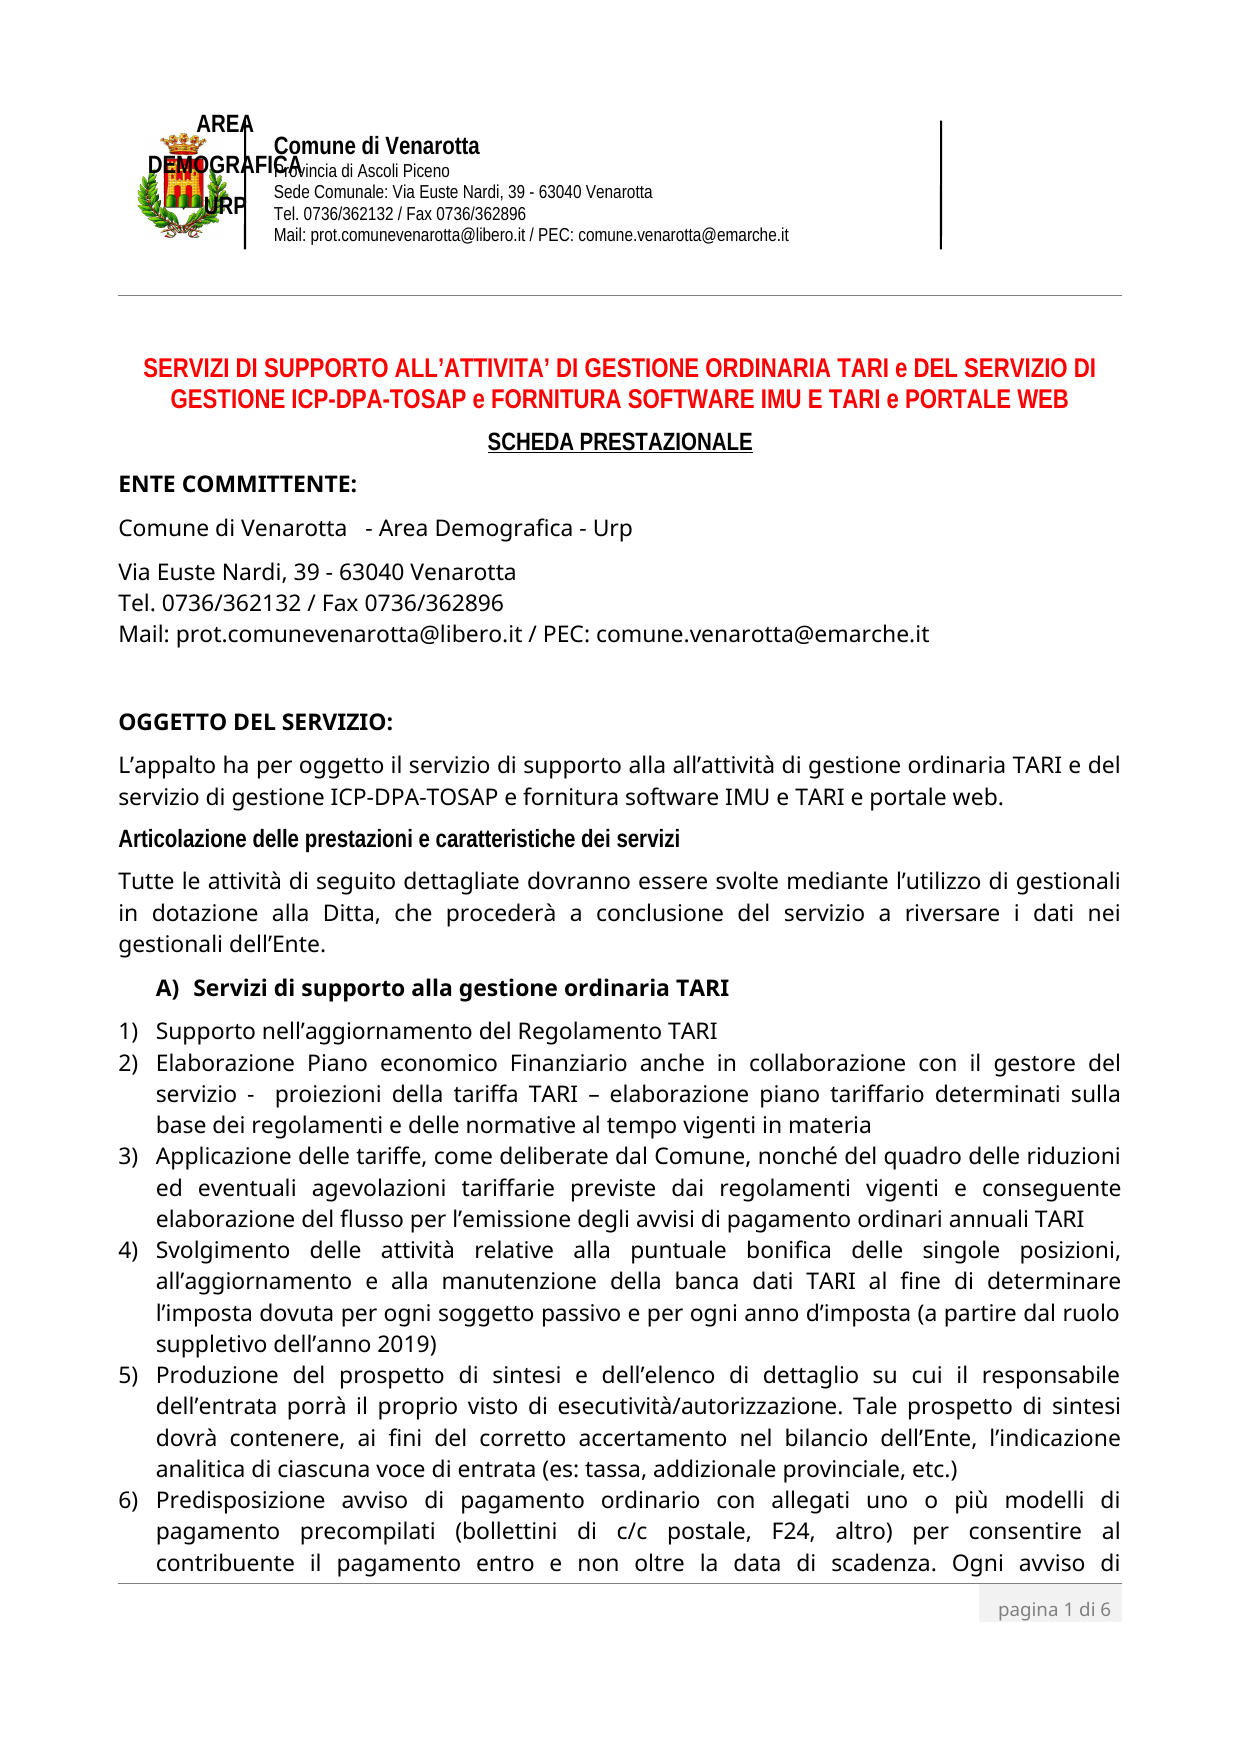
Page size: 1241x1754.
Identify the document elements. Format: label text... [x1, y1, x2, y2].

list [118, 1484, 1122, 1578]
text OGGETTO DEL SERVIZIO: [118, 705, 1122, 737]
text ENTE COMMITTENTE: [118, 468, 1122, 499]
list Applicazione delle tariffe, come deliberate dal Comune, nonché del quadro delle riduzioni ed eventuali agevolazioni tariffarie previste dai regolamenti vigenti e conseguente elaborazione del flusso per l’emissione degli avvisi di pagamento ordinari annuali TARI [118, 1140, 1122, 1234]
text SCHEDA PRESTAZIONALE [118, 427, 1122, 455]
text SERVIZI DI SUPPORTO ALL’ATTIVITA’ DI GESTIONE ORDINARIA TARI e DEL SERVIZIO DI GESTIONE ICP-DPA-TOSAP e FORNITURA SOFTWARE IMU E TARI e PORTALE WEB [118, 352, 1122, 414]
list Elaborazione Piano economico Finanziario anche in collaborazione con il gestore del servizio - proiezioni della tariffa TARI – elaborazione piano tariffario determinati sulla base dei regolamenti e delle normative al tempo vigenti in materia [118, 1047, 1122, 1140]
list Produzione del prospetto di sintesi e dell’elenco di dettaglio su cui il responsabile dell’entrata porrà il proprio visto di esecutività/autorizzazione. Tale prospetto di sintesi dovrà contenere, ai fini del corretto accertamento nel bilancio dell’Ente, l’indicazione analitica di ciascuna voce di entrata (es: tassa, addizionale provinciale, etc.) [118, 1359, 1122, 1484]
text Tutte le attività di seguito dettagliate dovranno essere svolte mediante l’utilizzo di gestionali in dotazione alla Ditta, che procederà a conclusione del servizio a riversare i dati nei gestionali dell’Ente. [118, 865, 1122, 959]
text Via Euste Nardi, 39 - 63040 Venarotta Tel. 0736/362132 / Fax 0736/362896 Mail: prot.comunevenarotta@libero.it / PEC: comune.venarotta@emarche.it [118, 555, 1122, 649]
text L’appalto ha per oggetto il servizio di supporto alla all’attività di gestione ordinaria TARI e del servizio di gestione ICP-DPA-TOSAP e fornitura software IMU e TARI e portale web. [118, 749, 1122, 812]
text Articolazione delle prestazioni e caratteristiche dei servizi [118, 824, 1122, 853]
list Supporto nell’aggiornamento del Regolamento TARI [118, 1015, 1122, 1047]
list Svolgimento delle attività relative alla puntuale bonifica delle singole posizioni, all’aggiornamento e alla manutenzione della banca dati TARI al fine di determinare l’imposta dovuta per ogni soggetto passivo e per ogni anno d’imposta (a partire dal ruolo suppletivo dell’anno 2019) [118, 1234, 1122, 1359]
list Servizi di supporto alla gestione ordinaria TARI [156, 972, 1122, 1003]
picture [137, 133, 229, 238]
text Comune di Venarotta - Area Demografica - Urp [118, 512, 1122, 543]
